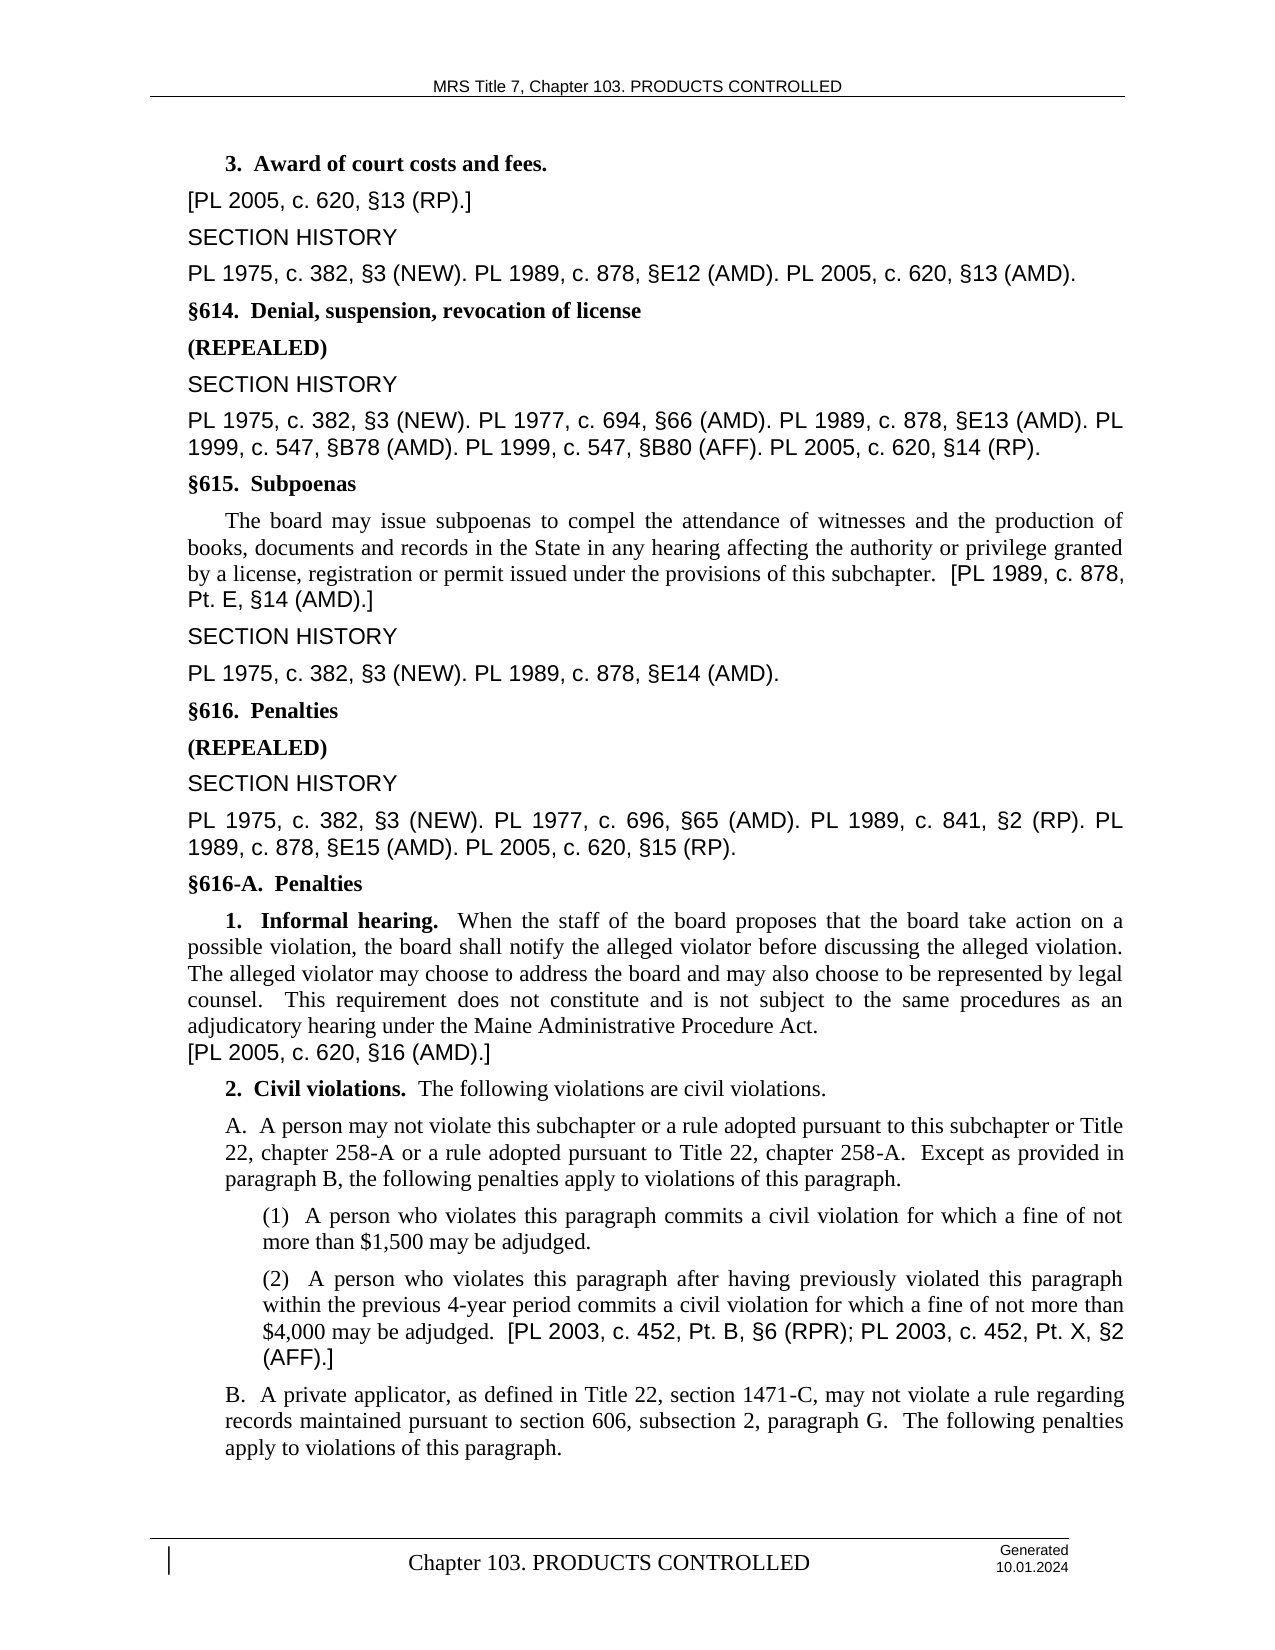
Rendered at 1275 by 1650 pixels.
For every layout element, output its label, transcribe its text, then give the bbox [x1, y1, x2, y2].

text §616. Penalties [187, 697, 1125, 723]
text 2. Civil violations. The following violations are civil violations. [187, 1076, 1125, 1102]
text §614. Denial, suspension, revocation of license [187, 297, 1125, 323]
text [PL 2005, c. 620, §16 (AMD).] [187, 1039, 1125, 1065]
text §616-A. Penalties [187, 870, 1125, 897]
text SECTION HISTORY [187, 371, 1125, 397]
text §615. Subpoenas [187, 471, 1125, 497]
text (1) A person who violates this paragraph commits a civil violation for which a fine of not more than $1,500 may be adjudged. [262, 1202, 1125, 1254]
text PL 1975, c. 382, §3 (NEW). PL 1989, c. 878, §E14 (AMD). [187, 660, 1125, 686]
text (2) A person who violates this paragraph after having previously violated this paragraph within the previous 4-year period commits a civil violation for which a fine of not more than $4,000 may be adjudged. [PL 2003, c. 452, Pt. B, §6 (RPR); PL 2003, c. 452, Pt. X, §2 (AFF).] [262, 1265, 1125, 1370]
text SECTION HISTORY [187, 223, 1125, 250]
text 3. Award of court costs and fees. [187, 150, 1125, 176]
text A. A person may not violate this subchapter or a rule adopted pursuant to this subchapter or Title 22, chapter 258‑A or a rule adopted pursuant to Title 22, chapter 258‑A. Except as provided in paragraph B, the following penalties apply to violations of this paragraph. [225, 1112, 1125, 1191]
text (REPEALED) [187, 334, 1125, 360]
text The board may issue subpoenas to compel the attendance of witnesses and the production of books, documents and records in the State in any hearing affecting the authority or privilege granted by a license, registration or permit issued under the provisions of this subchapter. [PL 1989, c. 878, Pt. E, §14 (AMD).] [187, 507, 1125, 613]
text PL 1975, c. 382, §3 (NEW). PL 1977, c. 696, §65 (AMD). PL 1989, c. 841, §2 (RP). PL 1989, c. 878, §E15 (AMD). PL 2005, c. 620, §15 (RP). [187, 807, 1125, 860]
text B. A private applicator, as defined in Title 22, section 1471‑C, may not violate a rule regarding records maintained pursuant to section 606, subsection 2, paragraph G. The following penalties apply to violations of this paragraph. [225, 1381, 1125, 1460]
text SECTION HISTORY [187, 623, 1125, 649]
text PL 1975, c. 382, §3 (NEW). PL 1989, c. 878, §E12 (AMD). PL 2005, c. 620, §13 (AMD). [187, 260, 1125, 287]
text [PL 2005, c. 620, §13 (RP).] [187, 187, 1125, 213]
text SECTION HISTORY [187, 770, 1125, 797]
text PL 1975, c. 382, §3 (NEW). PL 1977, c. 694, §66 (AMD). PL 1989, c. 878, §E13 (AMD). PL 1999, c. 547, §B78 (AMD). PL 1999, c. 547, §B80 (AFF). PL 2005, c. 620, §14 (RP). [187, 407, 1125, 460]
text (REPEALED) [187, 733, 1125, 760]
text 1. Informal hearing. When the staff of the board proposes that the board take action on a possible violation, the board shall notify the alleged violator before discussing the alleged violation. The alleged violator may choose to address the board and may also choose to be represented by legal counsel. This requirement does not constitute and is not subject to the same procedures as an adjudicatory hearing under the Maine Administrative Procedure Act. [187, 907, 1125, 1039]
